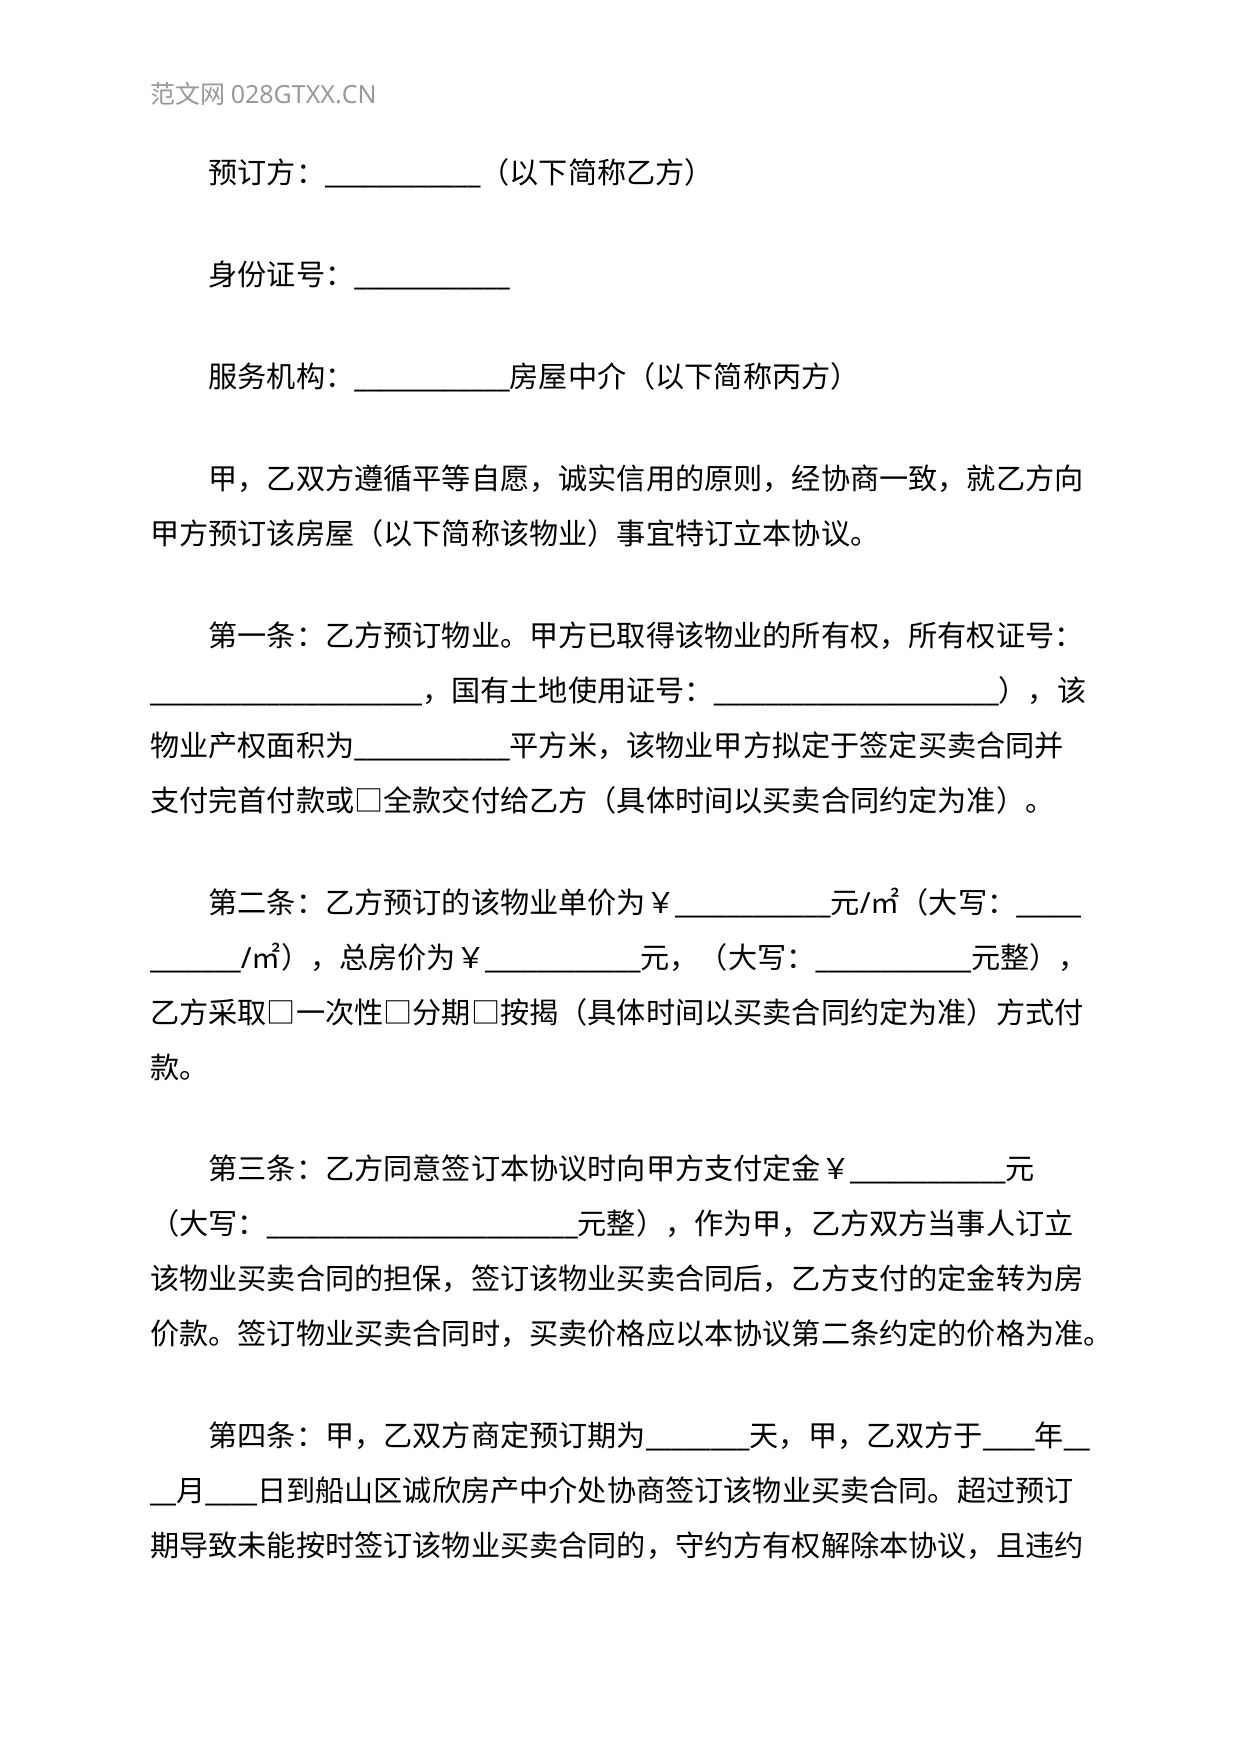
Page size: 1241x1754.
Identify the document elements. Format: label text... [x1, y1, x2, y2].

text 甲，乙双方遵循平等自愿，诚实信用的原则，经协商一致，就乙方向甲方预订该房屋（以下简称该物业）事宜特订立本协议。 [150, 456, 1090, 553]
text 身份证号：____________ [150, 252, 1090, 294]
text 服务机构：____________房屋中介（以下简称丙方） [150, 354, 1090, 396]
text 第一条：乙方预订物业。甲方已取得该物业的所有权，所有权证号：_____________________，国有土地使用证号：______________________），该物业产权面积为____________平方米，该物业甲方拟定于签定买卖合同并支付完首付款或□全款交付给乙方（具体时间以买卖合同约定为准）。 [150, 613, 1090, 820]
text 第三条：乙方同意签订本协议时向甲方支付定金￥____________元（大写：________________________元整），作为甲，乙方双方当事人订立该物业买卖合同的担保，签订该物业买卖合同后，乙方支付的定金转为房价款。签订物业买卖合同时，买卖价格应以本协议第二条约定的价格为准。 [150, 1146, 1090, 1353]
text 第二条：乙方预订的该物业单价为￥____________元/㎡（大写：____________/㎡），总房价为￥____________元，（大写：____________元整），乙方采取□一次性□分期□按揭（具体时间以买卖合同约定为准）方式付款。 [150, 879, 1090, 1086]
text 预订方：____________（以下简称乙方） [150, 150, 1090, 192]
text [150, 1413, 1090, 1565]
